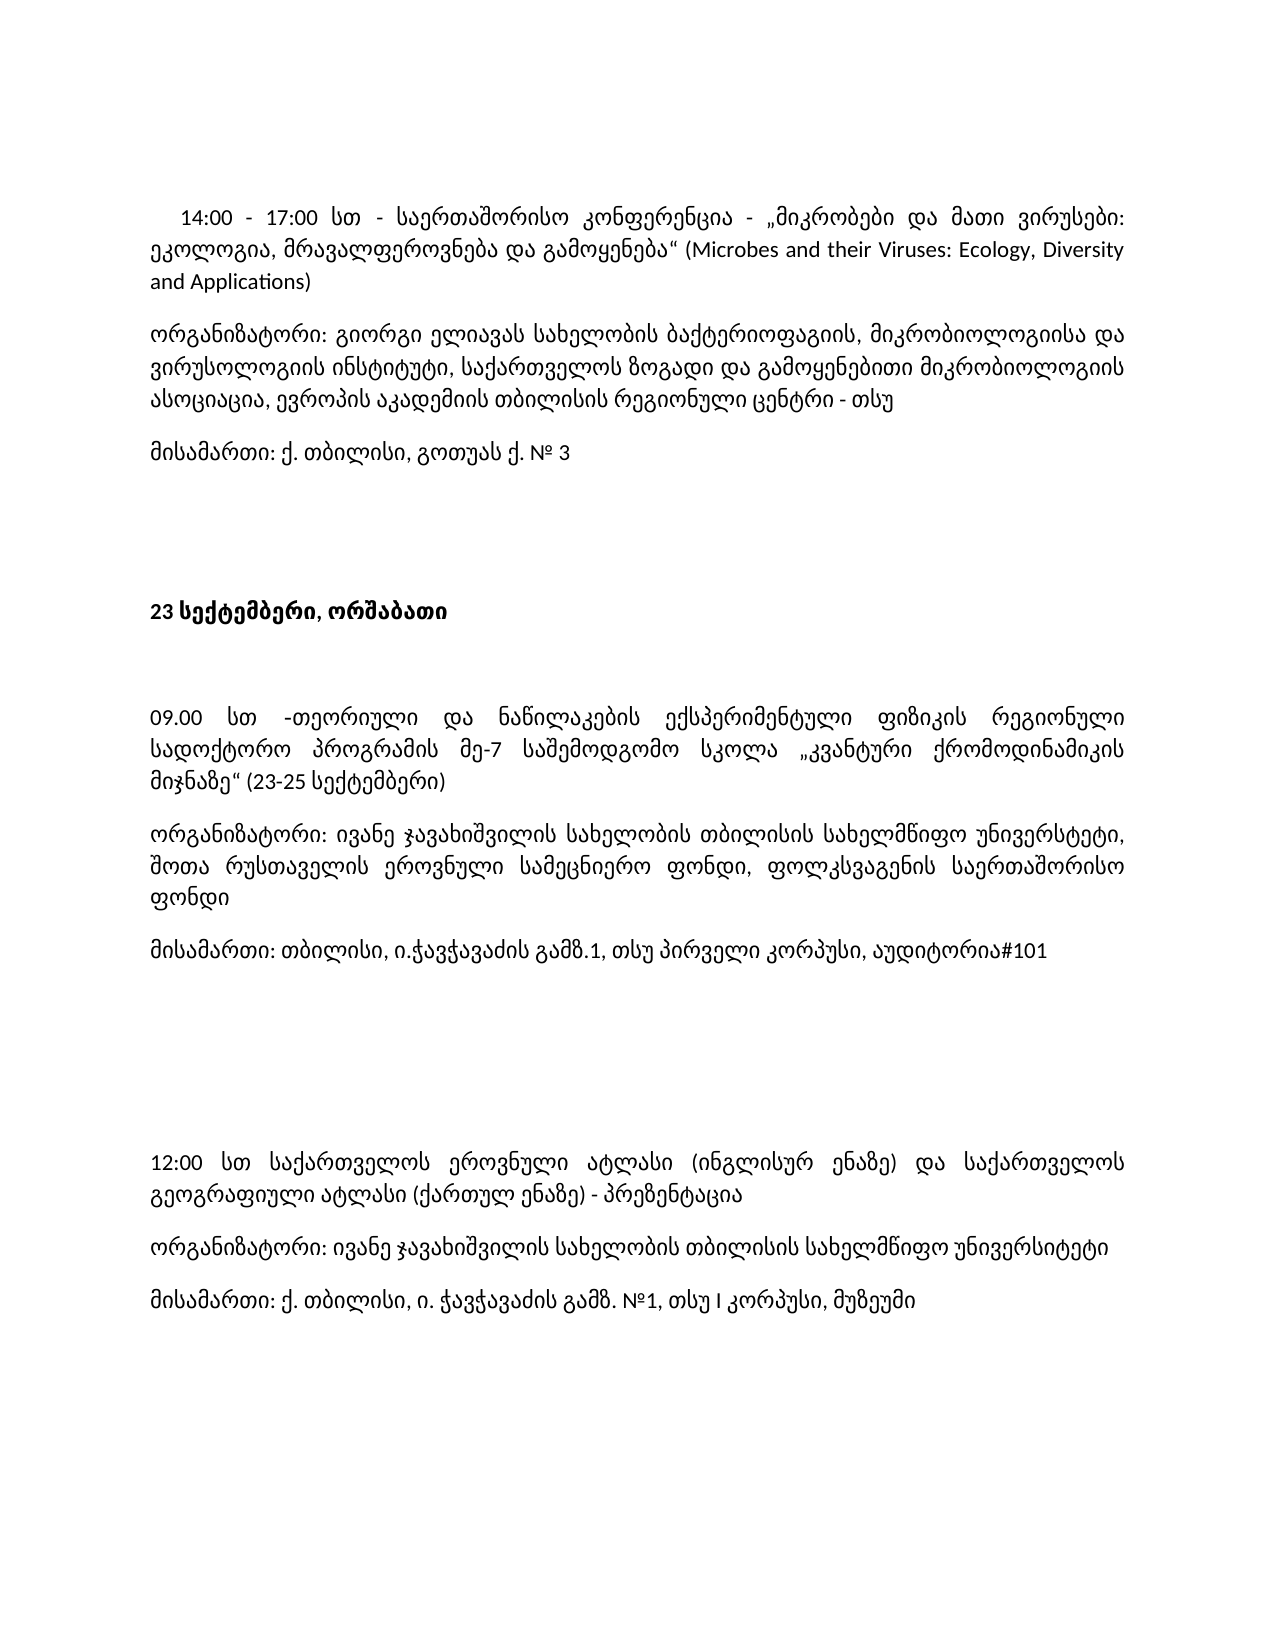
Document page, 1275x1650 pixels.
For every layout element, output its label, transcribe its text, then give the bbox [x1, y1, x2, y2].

text ორგანიზატორი: ივანე ჯავახიშვილის სახელობის თბილისის სახელმწიფო უნივერსტეტი, შოთა რუსთაველის ეროვნული სამეცნიერო ფონდი, ფოლკსვაგენის საერთაშორისო ფონდი [150, 820, 1125, 911]
text მისამართი: თბილისი, ი.ჭავჭავაძის გამზ.1, თსუ პირველი კორპუსი, აუდიტორია#101 [150, 936, 1125, 964]
text მისამართი: ქ. თბილისი, გოთუას ქ. № 3 [150, 438, 1125, 466]
text ორგანიზატორი: ივანე ჯავახიშვილის სახელობის თბილისის სახელმწიფო უნივერსიტეტი [150, 1233, 1125, 1261]
text 12:00 სთ საქართველოს ეროვნული ატლასი (ინგლისურ ენაზე) და საქართველოს გეოგრაფიული ატლასი (ქართულ ენაზე) - პრეზენტაცია [150, 1148, 1125, 1208]
text 09.00 სთ -თეორიული და ნაწილაკების ექსპერიმენტული ფიზიკის რეგიონული სადოქტორო პროგრამის მე-7 საშემოდგომო სკოლა „კვანტური ქრომოდინამიკის მიჯნაზე“ (23-25 სექტემბერი) [150, 703, 1125, 795]
text 14:00 - 17:00 სთ - საერთაშორისო კონფერენცია - „მიკრობები და მათი ვირუსები: ეკოლოგია, მრავალფეროვნება და გამოყენება“ (Microbes and their Viruses: Ecology, Diversity and Applications) [150, 203, 1125, 295]
text ორგანიზატორი: გიორგი ელიავას სახელობის ბაქტერიოფაგიის, მიკრობიოლოგიისა და ვირუსოლოგიის ინსტიტუტი, საქართველოს ზოგადი და გამოყენებითი მიკრობიოლოგიის ასოციაცია, ევროპის აკადემიის თბილისის რეგიონული ცენტრი - თსუ [150, 320, 1125, 413]
text მისამართი: ქ. თბილისი, ი. ჭავჭავაძის გამზ. №1, თსუ I კორპუსი, მუზეუმი [150, 1286, 1125, 1314]
text 23 სექტემბერი, ორშაბათი [150, 597, 1125, 625]
